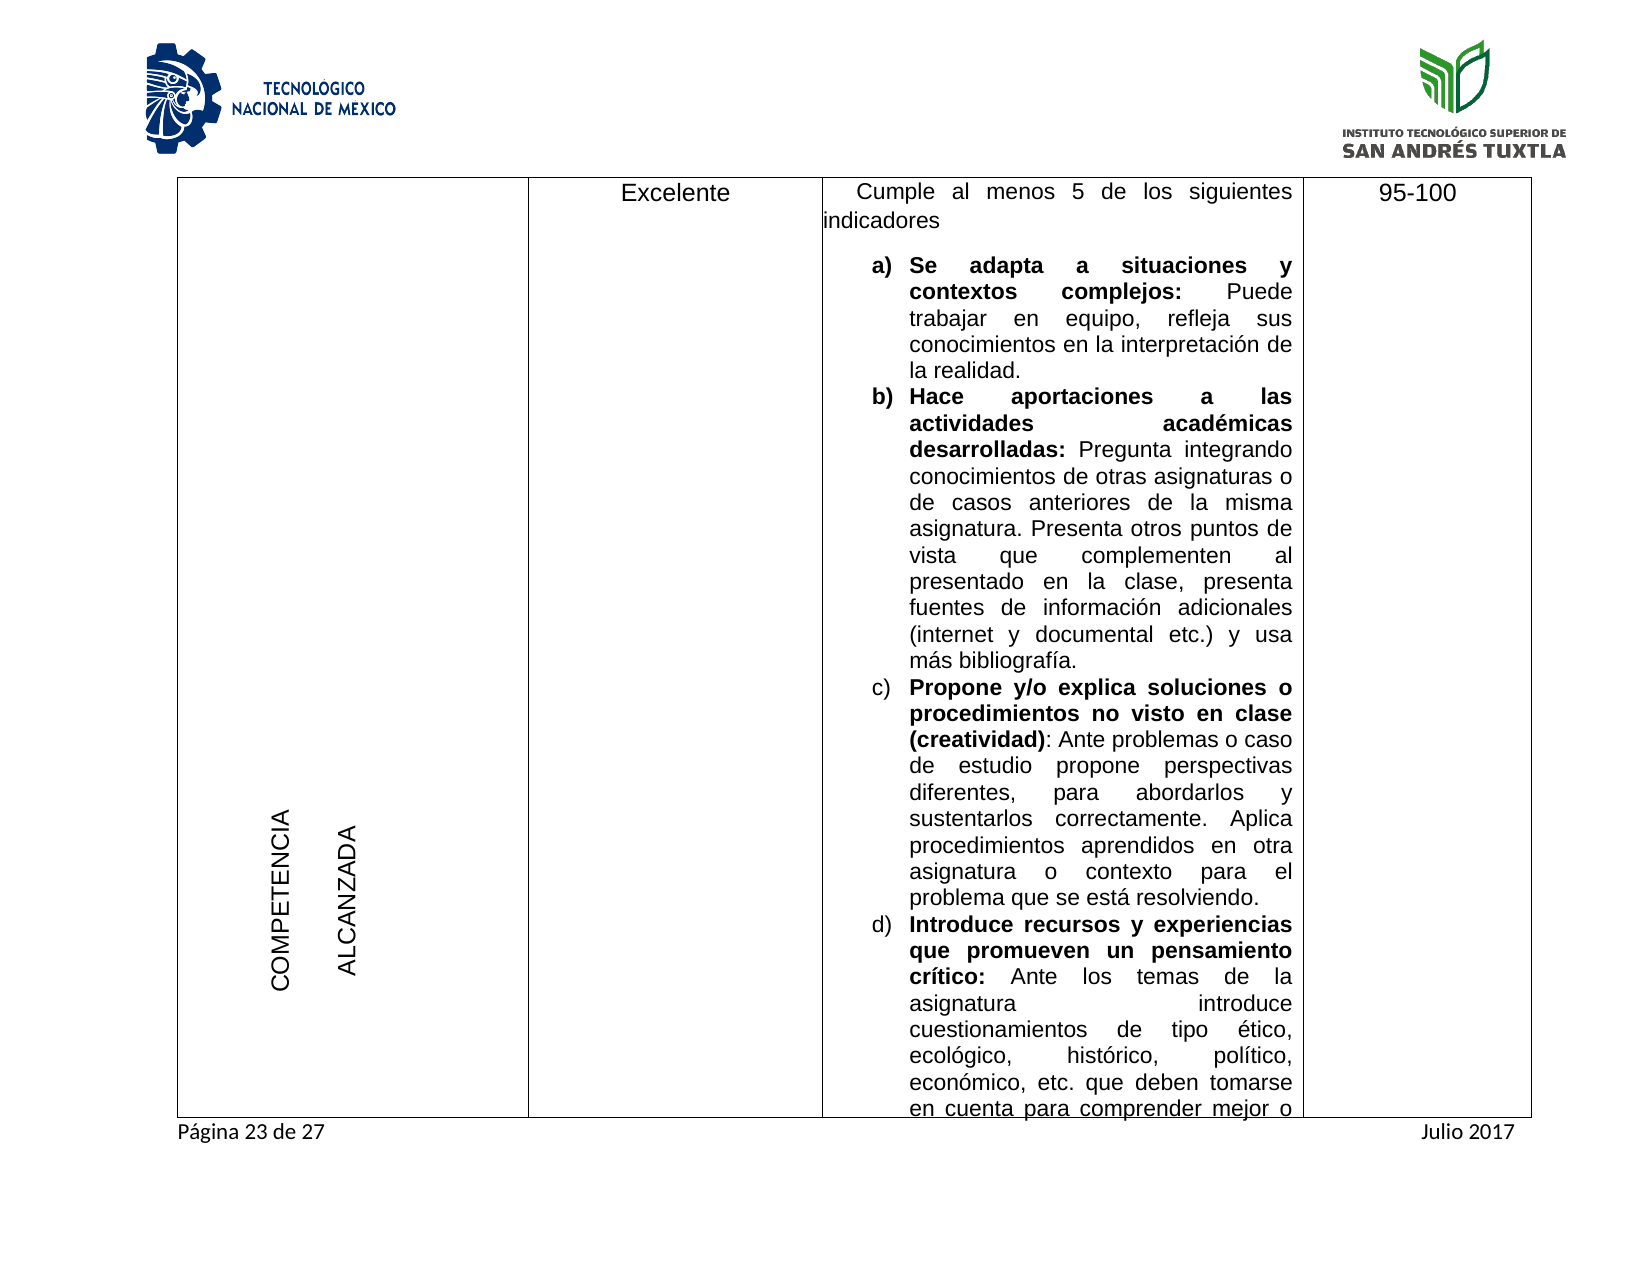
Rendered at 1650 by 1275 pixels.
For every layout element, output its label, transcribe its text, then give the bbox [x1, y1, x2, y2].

table_cell Cumple al menos 5 de los siguientes indicadores Se adapta a situaciones y contextos complejos: Puede trabajar en equipo, refleja sus conocimientos en la interpretación de la realidad. Hace aportaciones a las actividades académicas desarrolladas: Pregunta integrando conocimientos de otras asignaturas o de casos anteriores de la misma asignatura. Presenta otros puntos de vista que complementen al presentado en la clase, presenta fuentes de información adicionales (internet y documental etc.) y usa más bibliografía. Propone y/o explica soluciones o procedimientos no visto en clase (creatividad): Ante problemas o caso de estudio propone perspectivas diferentes, para abordarlos y sustentarlos correctamente. Aplica procedimientos aprendidos en otra asignatura o contexto para el problema que se está resolviendo. Introduce recursos y experiencias que promueven un pensamiento crítico: Ante los temas de la asignatura introduce cuestionamientos de tipo ético, ecológico, histórico, político, económico, etc. que deben tomarse en cuenta para comprender mejor o a futuro dicho tema. Se apoya en foros, autores, bibliografía, documentales, etc. para sustentar su punto de vista. Incorpora conocimientos y actividades interdisciplinarias en su aprendizaje: En el desarrollo de los temas de la asignatura incorpora conocimientos y actividades desarrolladas en otras asignaturas para lograr la competencia. Realiza su trabajo de manera autónoma y autorregulada. Es capaz de organizar su tiempo y trabajar sin necesidad de una supervisión estrecha y/o coercitiva. Realiza actividades de investigación para participar de forma activa durante el curso. [823, 178, 1303, 1117]
table_cell COMPETENCIA ALCANZADA [178, 178, 528, 1117]
picture [136, 39, 405, 158]
table_cell 95-100 [1304, 178, 1531, 1117]
table_cell Excelente [529, 178, 822, 1117]
picture [1343, 39, 1566, 158]
